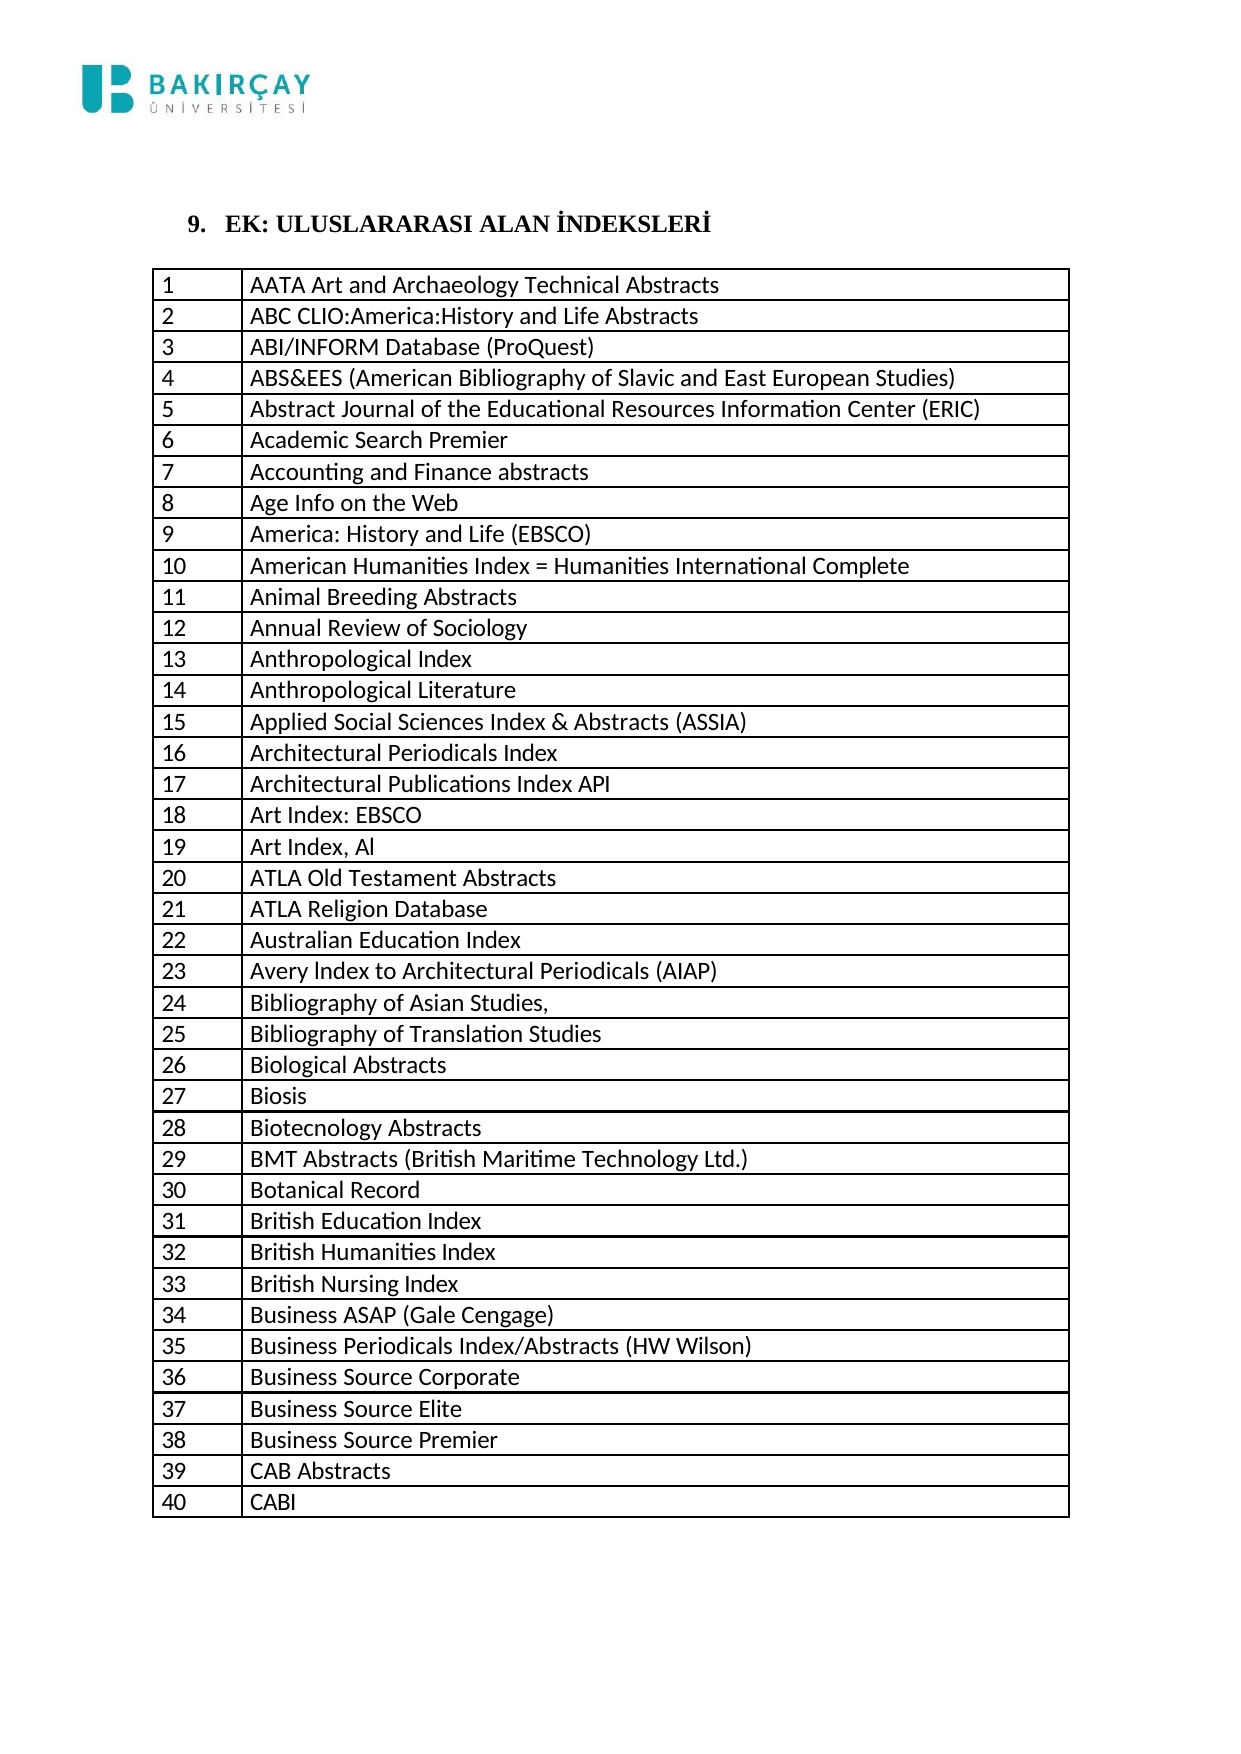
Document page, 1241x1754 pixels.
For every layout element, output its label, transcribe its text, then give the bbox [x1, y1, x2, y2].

table_cell 3 [154, 332, 241, 361]
table_cell 21 [154, 894, 241, 923]
table_cell Art Index, Al [243, 831, 1068, 861]
table_cell 12 [154, 613, 241, 642]
table_cell 18 [154, 800, 241, 829]
table_cell 16 [154, 738, 241, 767]
table_cell 11 [154, 582, 241, 611]
table_cell 6 [154, 426, 241, 455]
table_cell Anthropological Literature [243, 676, 1068, 704]
table_cell 35 [154, 1331, 241, 1360]
table_cell 38 [154, 1425, 241, 1454]
table_cell Business Periodicals Index/Abstracts (HW Wilson) [243, 1331, 1068, 1360]
table_cell 31 [154, 1206, 241, 1235]
table_cell 5 [154, 395, 241, 423]
table_cell 32 [154, 1238, 241, 1267]
table_cell Avery lndex to Architectural Periodicals (AIAP) [243, 956, 1068, 986]
table_cell 2 [154, 301, 241, 330]
table_cell British Humanities Index [243, 1238, 1068, 1267]
table_cell 4 [154, 363, 241, 392]
table_cell Bibliography of Asian Studies, [243, 988, 1068, 1017]
table_cell ABC CLIO:America:History and Life Abstracts [243, 301, 1068, 330]
table_header AATA Art and Archaeology Technical Abstracts [243, 270, 1068, 299]
table_cell 8 [154, 488, 241, 517]
table_cell Animal Breeding Abstracts [243, 582, 1068, 611]
table_cell 13 [154, 644, 241, 673]
table_cell Academic Search Premier [243, 426, 1068, 455]
table_cell ATLA Religion Database [243, 894, 1068, 923]
table_cell 24 [154, 988, 241, 1017]
table_cell Anthropological Index [243, 644, 1068, 673]
table_cell Architectural Periodicals Index [243, 738, 1068, 767]
table_cell ABI/INFORM Database (ProQuest) [243, 332, 1068, 361]
table_cell Abstract Journal of the Educational Resources Information Center (ERIC) [243, 395, 1068, 423]
table_cell Bibliography of Translation Studies [243, 1019, 1068, 1048]
table_cell Accounting and Finance abstracts [243, 457, 1068, 486]
table_cell British Education Index [243, 1206, 1068, 1235]
table_cell American Humanities Index = Humanities International Complete [243, 551, 1068, 580]
table_cell British Nursing Index [243, 1269, 1068, 1298]
table_cell Architectural Publications Index API [243, 769, 1068, 798]
table_cell Botanical Record [243, 1175, 1068, 1204]
list EK: ULUSLARARASI ALAN İNDEKSLERİ [187, 209, 1181, 238]
table_cell Business Source Elite [243, 1394, 1068, 1423]
table_cell 27 [154, 1081, 241, 1110]
table_cell Age Info on the Web [243, 488, 1068, 517]
table_cell 9 [154, 519, 241, 548]
table_cell 22 [154, 925, 241, 954]
table_cell Business Source Corporate [243, 1362, 1068, 1391]
table_cell 10 [154, 551, 241, 580]
table_cell Biotecnology Abstracts [243, 1113, 1068, 1142]
table_cell 36 [154, 1362, 241, 1391]
table_cell Biosis [243, 1081, 1068, 1110]
table_cell 28 [154, 1113, 241, 1142]
table_cell 34 [154, 1300, 241, 1329]
table_cell 30 [154, 1175, 241, 1204]
table_cell CAB Abstracts [243, 1456, 1068, 1485]
table_cell Business Source Premier [243, 1425, 1068, 1454]
table_cell Art Index: EBSCO [243, 800, 1068, 829]
table_cell BMT Abstracts (British Maritime Technology Ltd.) [243, 1144, 1068, 1173]
table_header 1 [154, 270, 241, 299]
table_cell 33 [154, 1269, 241, 1298]
table_cell 14 [154, 676, 241, 704]
table_cell 26 [154, 1050, 241, 1079]
table_cell ABS&EES (American Bibliography of Slavic and East European Studies) [243, 363, 1068, 392]
table_cell Applied Social Sciences Index & Abstracts (ASSIA) [243, 707, 1068, 736]
table_cell 15 [154, 707, 241, 736]
table_cell 25 [154, 1019, 241, 1048]
table_cell 17 [154, 769, 241, 798]
table_cell 40 [154, 1487, 241, 1516]
table_cell 29 [154, 1144, 241, 1173]
table_cell Annual Review of Sociology [243, 613, 1068, 642]
table_cell CABI [243, 1487, 1068, 1516]
table_cell 39 [154, 1456, 241, 1485]
table_cell Biological Abstracts [243, 1050, 1068, 1079]
table_cell ATLA Old Testament Abstracts [243, 863, 1068, 892]
table_cell America: History and Life (EBSCO) [243, 519, 1068, 548]
table_cell 7 [154, 457, 241, 486]
table_cell 19 [154, 831, 241, 861]
picture [76, 60, 315, 118]
table_cell 37 [154, 1394, 241, 1423]
table_cell 20 [154, 863, 241, 892]
table_cell 23 [154, 956, 241, 986]
table_cell Business ASAP (Gale Cengage) [243, 1300, 1068, 1329]
table_cell Australian Education Index [243, 925, 1068, 954]
